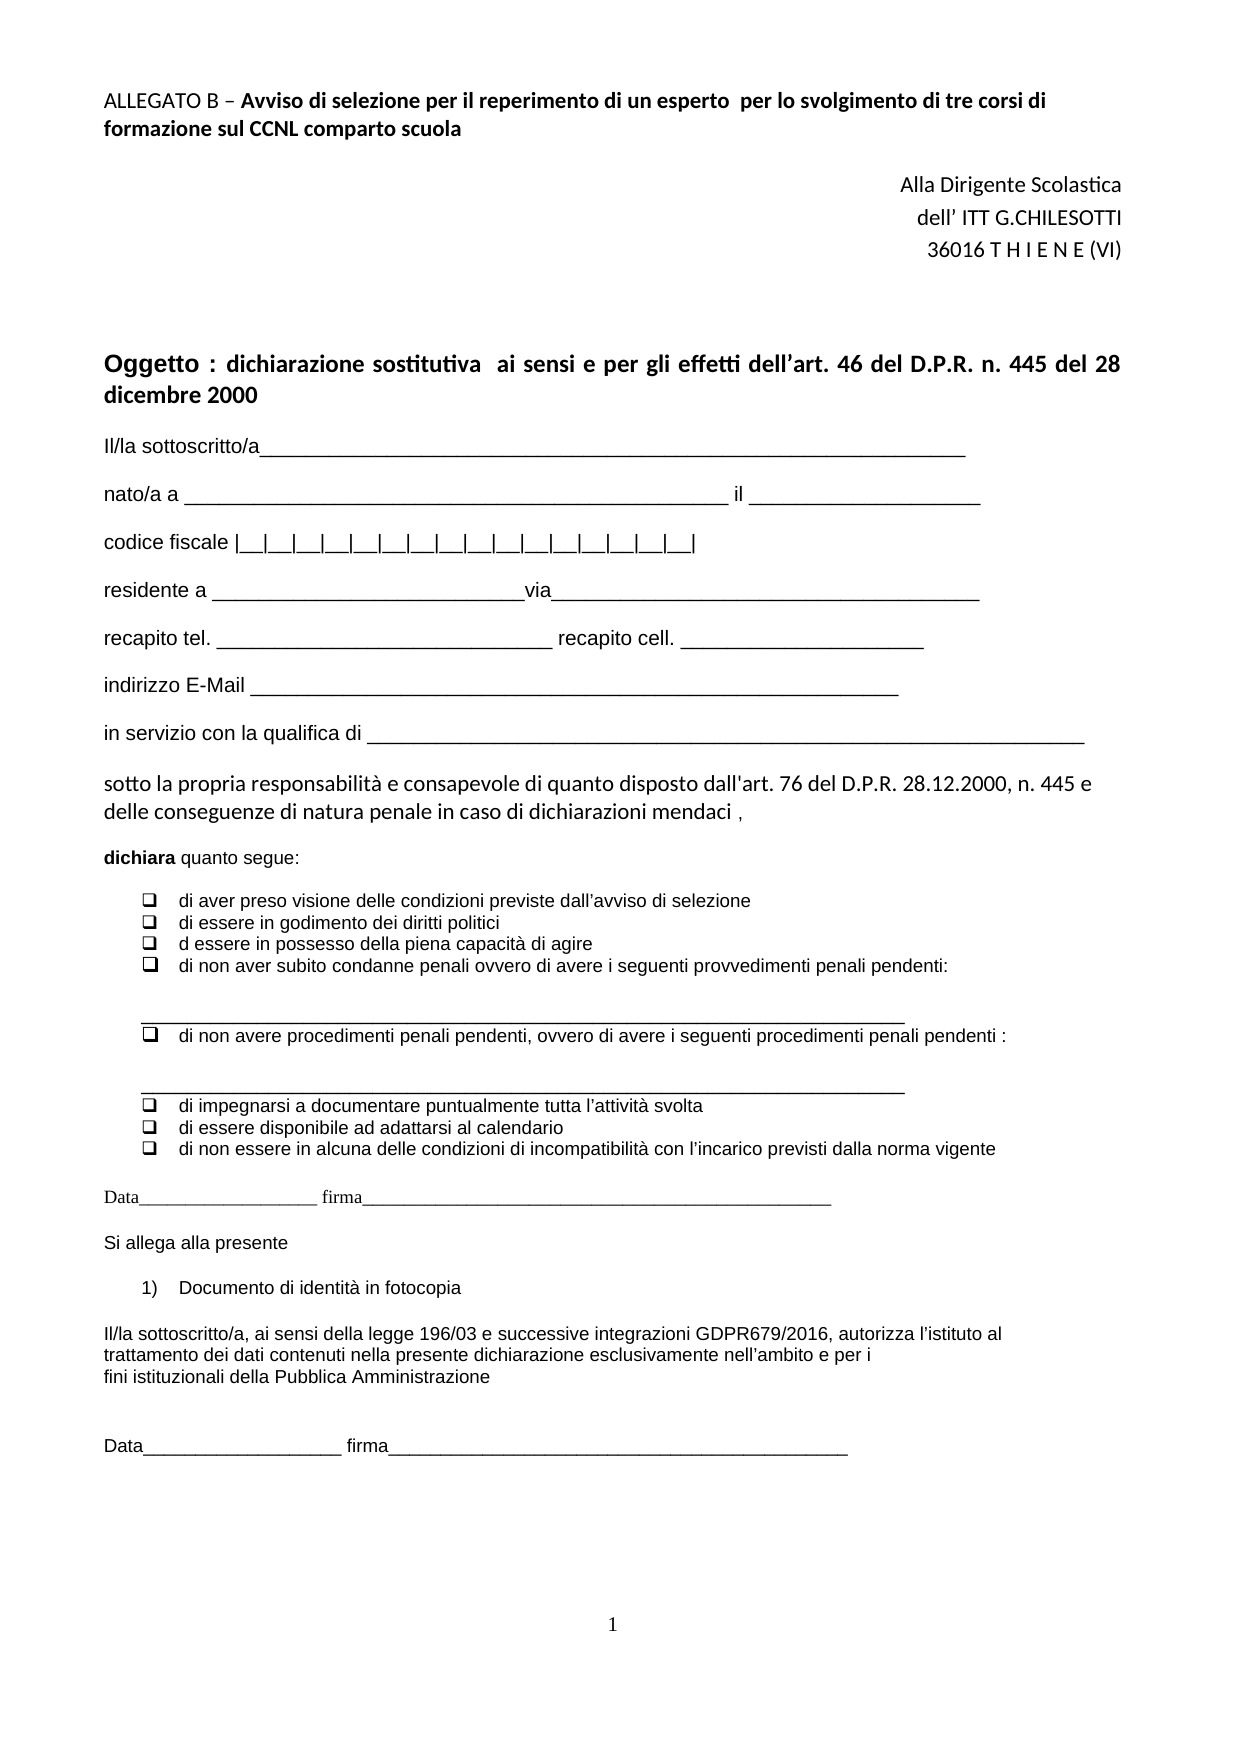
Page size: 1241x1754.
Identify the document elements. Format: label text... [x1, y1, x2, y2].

list di impegnarsi a documentare puntualmente tutta l’attività svolta [141, 1095, 1122, 1117]
text Il/la sottoscritto/a, ai sensi della legge 196/03 e successive integrazioni GDPR679/2016, autorizza l’istituto al [103, 1322, 1122, 1344]
text fini istituzionali della Pubblica Amministrazione [103, 1366, 1122, 1387]
text Si allega alla presente [103, 1232, 1122, 1253]
list Documento di identità in fotocopia [141, 1277, 1095, 1299]
text dell’ ITT G.CHILESOTTI [103, 203, 1122, 231]
text residente a ___________________________via_____________________________________ [103, 577, 1122, 601]
list __________________________________________________________________ [141, 1071, 1122, 1095]
text ALLEGATO B – Avviso di selezione per il reperimento di un esperto per lo svolgimento di tre corsi di formazione sul CCNL comparto scuola [103, 86, 1122, 142]
text indirizzo E-Mail ________________________________________________________ [103, 673, 1122, 697]
list di non aver subito condanne penali ovvero di avere i seguenti provvedimenti penali pendenti: [141, 955, 1122, 977]
list __________________________________________________________________ [141, 1001, 1122, 1025]
text sotto la propria responsabilità e consapevole di quanto disposto dall'art. 76 del D.P.R. 28.12.2000, n. 445 e delle conseguenze di natura penale in caso di dichiarazioni mendaci , [103, 769, 1122, 825]
text trattamento dei dati contenuti nella presente dichiarazione esclusivamente nell’ambito e per i [103, 1344, 1122, 1366]
text Data___________________ firma_____________________________________________ [103, 1184, 1122, 1208]
text Alla Dirigente Scolastica [103, 171, 1122, 198]
text recapito tel. _____________________________ recapito cell. _____________________ [103, 625, 1122, 649]
list di non avere procedimenti penali pendenti, ovvero di avere i seguenti procedimenti penali pendenti : [141, 1025, 1122, 1047]
text Il/la sottoscritto/a_____________________________________________________________ [103, 434, 1122, 458]
list di aver preso visione delle condizioni previste dall’avviso di selezione [141, 890, 1122, 912]
text in servizio con la qualifica di ______________________________________________________________ [103, 721, 1122, 745]
text Oggetto : dichiarazione sostitutiva ai sensi e per gli effetti dell’art. 46 del D.P.R. n. 445 del 28 dicembre 2000 [103, 349, 1122, 410]
list di non essere in alcuna delle condizioni di incompatibilità con l’incarico previsti dalla norma vigente [141, 1138, 1122, 1160]
text 36016 T H I E N E (VI) [103, 235, 1122, 263]
text codice fiscale |__|__|__|__|__|__|__|__|__|__|__|__|__|__|__|__| [103, 529, 1122, 553]
text dichiara quanto segue: [103, 847, 1122, 868]
text nato/a a _______________________________________________ il ____________________ [103, 482, 1122, 506]
list di essere in godimento dei diritti politici [141, 912, 1122, 933]
list di essere disponibile ad adattarsi al calendario [141, 1117, 1122, 1138]
text Data___________________ firma____________________________________________ [103, 1435, 1122, 1457]
list d essere in possesso della piena capacità di agire [141, 933, 1122, 955]
